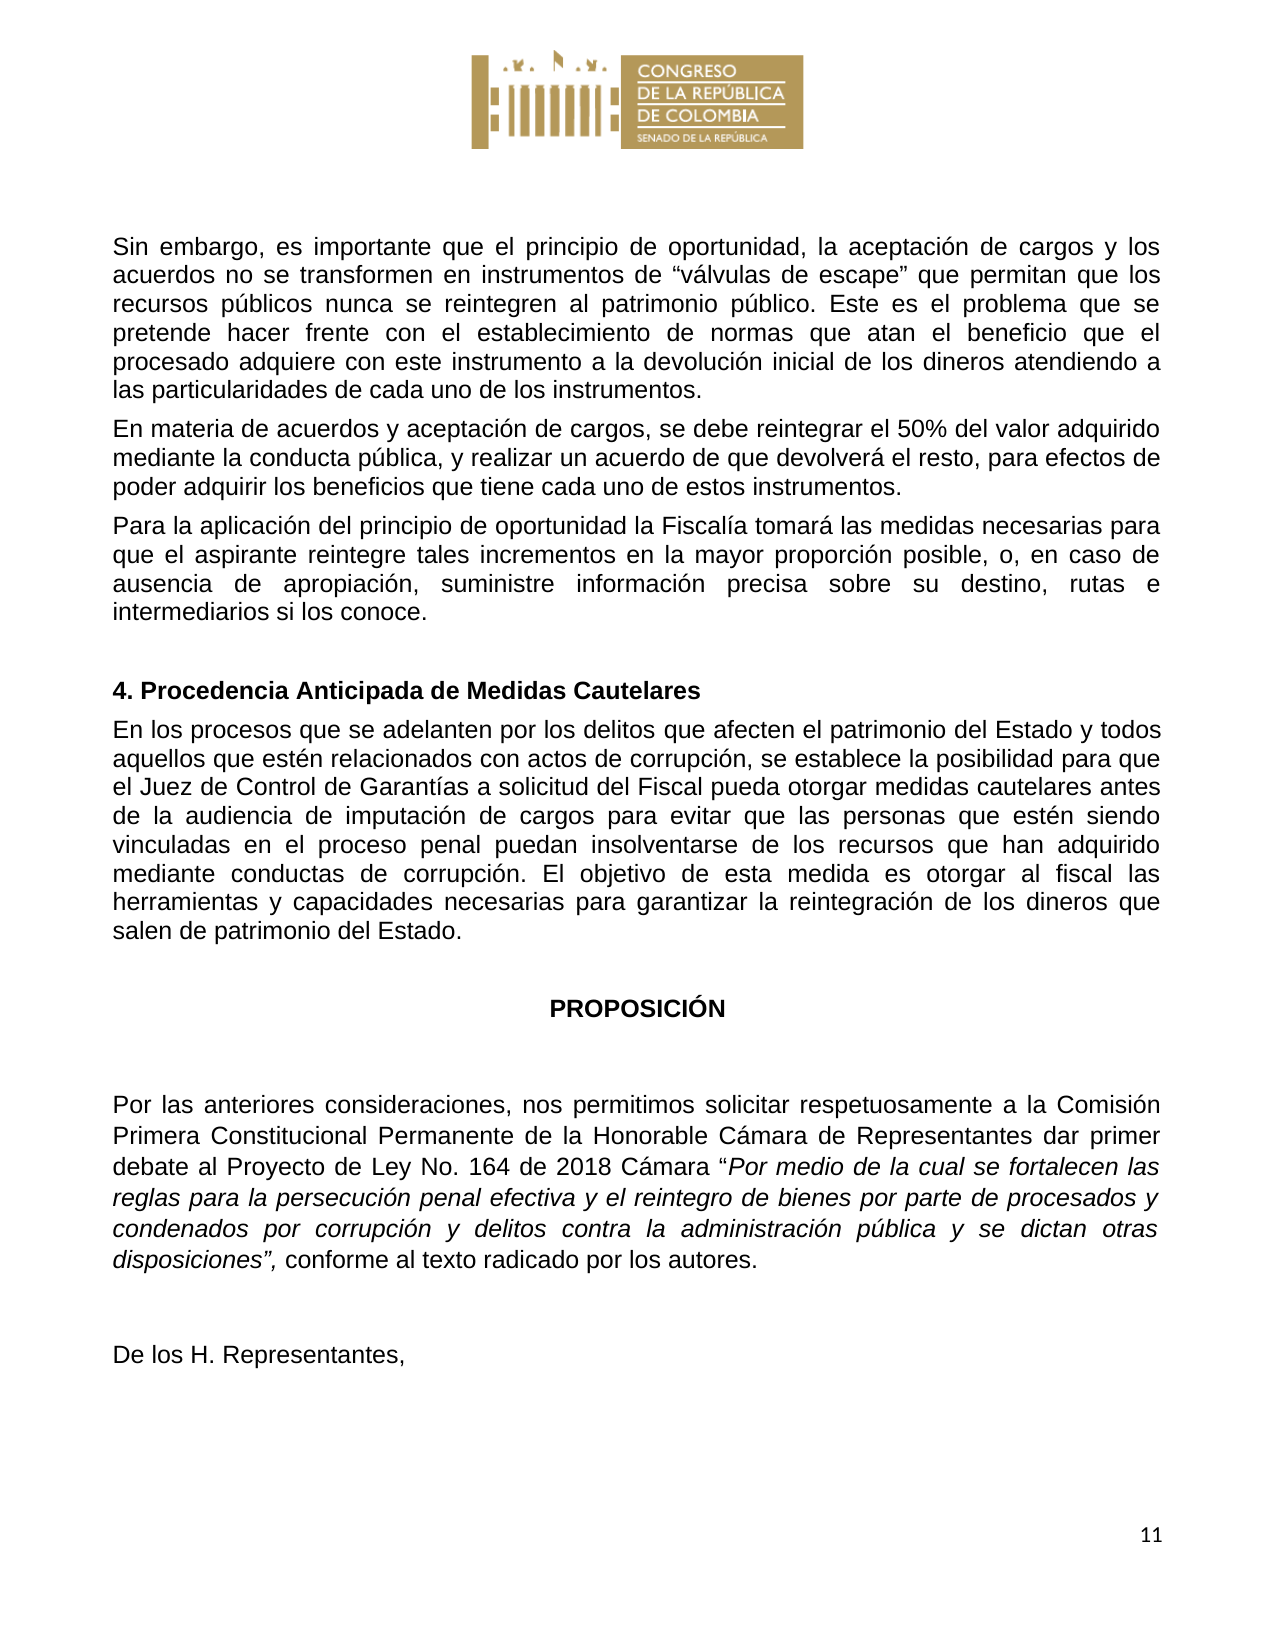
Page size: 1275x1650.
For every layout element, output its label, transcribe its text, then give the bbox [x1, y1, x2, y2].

text En materia de acuerdos y aceptación de cargos, se debe reintegrar el 50% del valor adquirido mediante la conducta pública, y realizar un acuerdo de que devolverá el resto, para efectos de poder adquirir los beneficios que tiene cada uno de estos instrumentos. [112, 414, 1162, 501]
text En los procesos que se adelanten por los delitos que afecten el patrimonio del Estado y todos aquellos que estén relacionados con actos de corrupción, se establece la posibilidad para que el Juez de Control de Garantías a solicitud del Fiscal pueda otorgar medidas cautelares antes de la audiencia de imputación de cargos para evitar que las personas que estén siendo vinculadas en el proceso penal puedan insolventarse de los recursos que han adquirido mediante conductas de corrupción. El objetivo de esta medida es otorgar al fiscal las herramientas y capacidades necesarias para garantizar la reintegración de los dineros que salen de patrimonio del Estado. [112, 715, 1162, 945]
picture [471, 50, 804, 149]
text 4. Procedencia Anticipada de Medidas Cautelares [112, 676, 1162, 704]
text Sin embargo, es importante que el principio de oportunidad, la aceptación de cargos y los acuerdos no se transformen en instrumentos de “válvulas de escape” que permitan que los recursos públicos nunca se reintegren al patrimonio público. Este es el problema que se pretende hacer frente con el establecimiento de normas que atan el beneficio que el procesado adquiere con este instrumento a la devolución inicial de los dineros atendiendo a las particularidades de cada uno de los instrumentos. [112, 232, 1162, 404]
text Para la aplicación del principio de oportunidad la Fiscalía tomará las medidas necesarias para que el aspirante reintegre tales incrementos en la mayor proporción posible, o, en caso de ausencia de apropiación, suministre información precisa sobre su destino, rutas e intermediarios si los conoce. [112, 511, 1162, 626]
text Por las anteriores consideraciones, nos permitimos solicitar respetuosamente a la Comisión Primera Constitucional Permanente de la Honorable Cámara de Representantes dar primer debate al Proyecto de Ley No. 164 de 2018 Cámara “Por medio de la cual se fortalecen las reglas para la persecución penal efectiva y el reintegro de bienes por parte de procesados y condenados por corrupción y delitos contra la administración pública y se dictan otras disposiciones”, conforme al texto radicado por los autores. [112, 1090, 1162, 1274]
text PROPOSICIÓN [112, 994, 1162, 1023]
text De los H. Representantes, [112, 1341, 1162, 1369]
